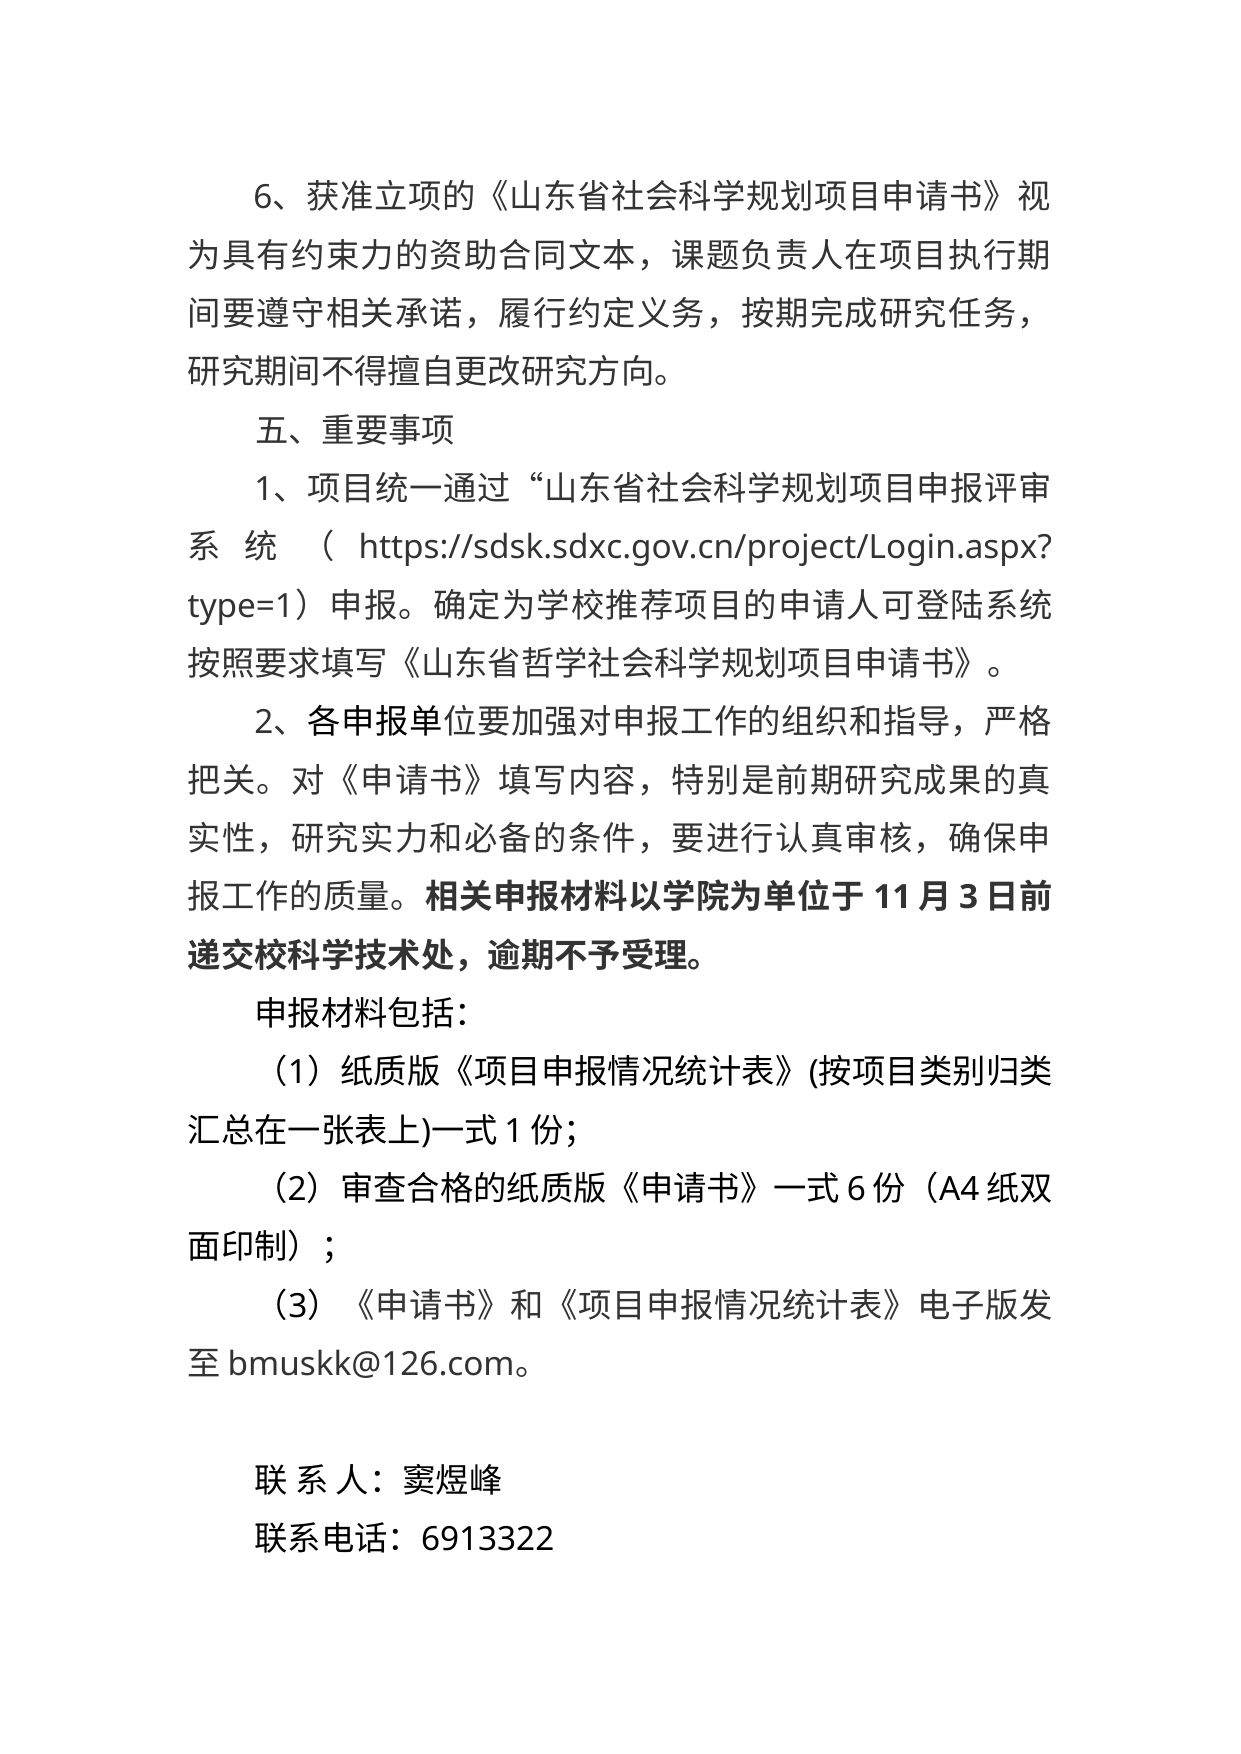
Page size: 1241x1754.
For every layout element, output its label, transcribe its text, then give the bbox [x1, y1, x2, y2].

text （1）纸质版《项目申报情况统计表》(按项目类别归类汇总在一张表上)一式1份； [187, 1037, 1053, 1154]
text （3）《申请书》和《项目申报情况统计表》电子版发至bmuskk@126.com。 [187, 1270, 1053, 1387]
text 2、各申报单位要加强对申报工作的组织和指导，严格把关。对《申请书》填写内容，特别是前期研究成果的真实性，研究实力和必备的条件，要进行认真审核，确保申报工作的质量。相关申报材料以学院为单位于11月3日前递交校科学技术处，逾期不予受理。 [187, 687, 1053, 979]
text 申报材料包括： [187, 979, 1053, 1037]
text 联系电话：6913322 [187, 1504, 1053, 1562]
text 1、项目统一通过“山东省社会科学规划项目申报评审系统（https://sdsk.sdxc.gov.cn/project/Login.aspx?type=1）申报。确定为学校推荐项目的申请人可登陆系统按照要求填写《山东省哲学社会科学规划项目申请书》。 [187, 454, 1053, 687]
text 6、获准立项的《山东省社会科学规划项目申请书》视为具有约束力的资助合同文本，课题负责人在项目执行期间要遵守相关承诺，履行约定义务，按期完成研究任务，研究期间不得擅自更改研究方向。 [187, 162, 1053, 395]
text 五、重要事项 [187, 395, 1053, 454]
text 联 系 人：窦煜峰 [187, 1445, 1053, 1504]
text （2）审查合格的纸质版《申请书》一式6份（A4纸双面印制）； [187, 1154, 1053, 1270]
